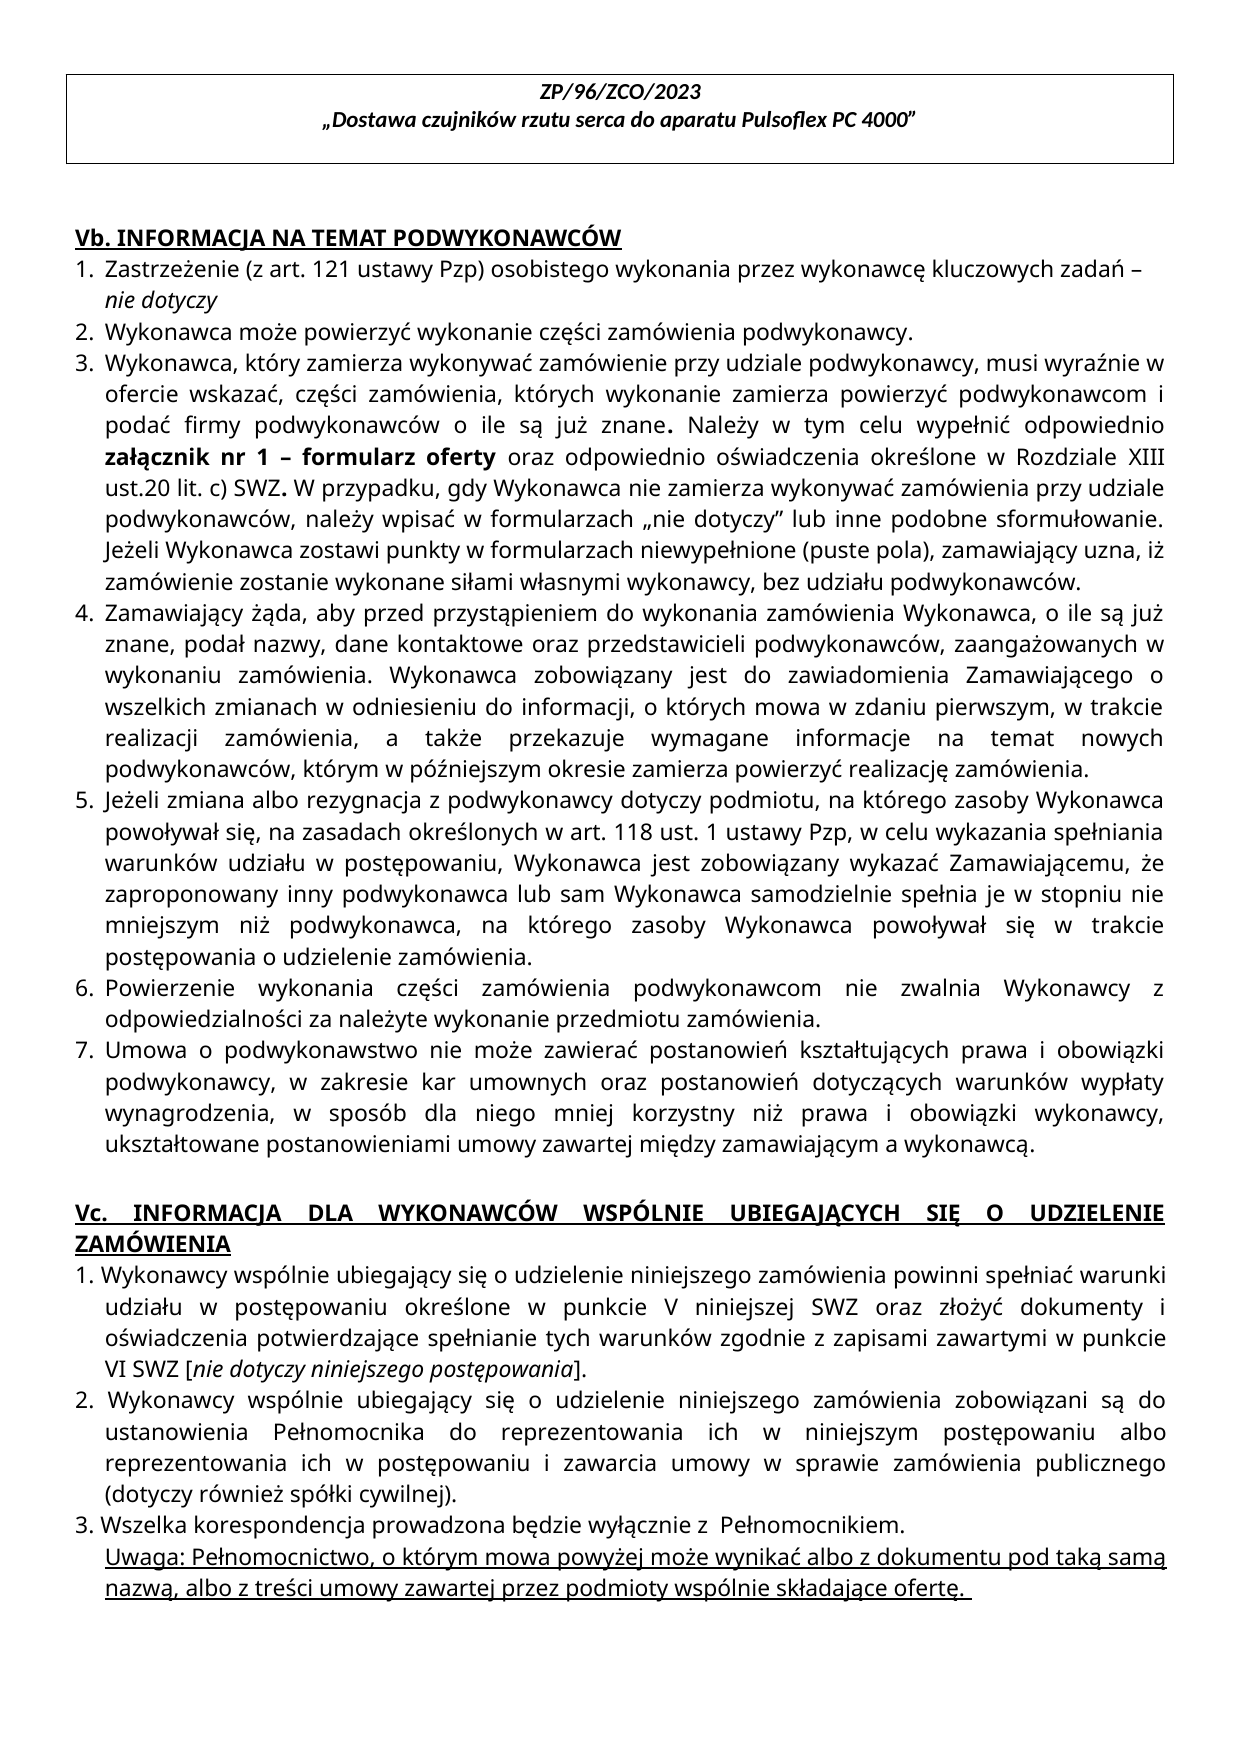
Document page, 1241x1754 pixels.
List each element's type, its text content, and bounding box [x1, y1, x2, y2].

text 3. Wszelka korespondencja prowadzona będzie wyłącznie z Pełnomocnikiem. [75, 1509, 1168, 1540]
list Jeżeli zmiana albo rezygnacja z podwykonawcy dotyczy podmiotu, na którego zasoby Wykonawca powoływał się, na zasadach określonych w art. 118 ust. 1 ustawy Pzp, w celu wykazania spełniania warunków udziału w postępowaniu, Wykonawca jest zobowiązany wykazać Zamawiającemu, że zaproponowany inny podwykonawca lub sam Wykonawca samodzielnie spełnia je w stopniu nie mniejszym niż podwykonawca, na którego zasoby Wykonawca powoływał się w trakcie postępowania o udzielenie zamówienia. [75, 784, 1165, 972]
list Wykonawca, który zamierza wykonywać zamówienie przy udziale podwykonawcy, musi wyraźnie w ofercie wskazać, części zamówienia, których wykonanie zamierza powierzyć podwykonawcom i podać firmy podwykonawców o ile są już znane. Należy w tym celu wypełnić odpowiednio załącznik nr 1 – formularz oferty oraz odpowiednio oświadczenia określone w Rozdziale XIII ust.20 lit. c) SWZ. W przypadku, gdy Wykonawca nie zamierza wykonywać zamówienia przy udziale podwykonawców, należy wpisać w formularzach „nie dotyczy” lub inne podobne sformułowanie. Jeżeli Wykonawca zostawi punkty w formularzach niewypełnione (puste pola), zamawiający uzna, iż zamówienie zostanie wykonane siłami własnymi wykonawcy, bez udziału podwykonawców. [75, 347, 1165, 597]
text 2. Wykonawcy wspólnie ubiegający się o udzielenie niniejszego zamówienia zobowiązani są do ustanowienia Pełnomocnika do reprezentowania ich w niniejszym postępowaniu albo reprezentowania ich w postępowaniu i zawarcia umowy w sprawie zamówienia publicznego (dotyczy również spółki cywilnej). [75, 1384, 1168, 1509]
text 1. Wykonawcy wspólnie ubiegający się o udzielenie niniejszego zamówienia powinni spełniać warunki udziału w postępowaniu określone w punkcie V niniejszej SWZ oraz złożyć dokumenty i oświadczenia potwierdzające spełnianie tych warunków zgodnie z zapisami zawartymi w punkcie VI SWZ [nie dotyczy niniejszego postępowania]. [75, 1259, 1168, 1384]
subtitle Vc. INFORMACJA DLA WYKONAWCÓW WSPÓLNIE UBIEGAJĄCYCH SIĘ O UDZIELENIE ZAMÓWIENIA [75, 1197, 1165, 1223]
text Uwaga: Pełnomocnictwo, o którym mowa powyżej może wynikać albo z dokumentu pod taką samą nazwą, albo z treści umowy zawartej przez podmioty wspólnie składające ofertę. [104, 1540, 1168, 1603]
list Zamawiający żąda, aby przed przystąpieniem do wykonania zamówienia Wykonawca, o ile są już znane, podał nazwy, dane kontaktowe oraz przedstawicieli podwykonawców, zaangażowanych w wykonaniu zamówienia. Wykonawca zobowiązany jest do zawiadomienia Zamawiającego o wszelkich zmianach w odniesieniu do informacji, o których mowa w zdaniu pierwszym, w trakcie realizacji zamówienia, a także przekazuje wymagane informacje na temat nowych podwykonawców, którym w późniejszym okresie zamierza powierzyć realizację zamówienia. [75, 597, 1165, 784]
subtitle Vc. INFORMACJA DLA WYKONAWCÓW WSPÓLNIE UBIEGAJĄCYCH SIĘ O UDZIELENIE ZAMÓWIENIA [75, 1225, 1165, 1259]
subtitle Vb. INFORMACJA NA TEMAT PODWYKONAWCÓW [75, 222, 1165, 253]
list Umowa o podwykonawstwo nie może zawierać postanowień kształtujących prawa i obowiązki podwykonawcy, w zakresie kar umownych oraz postanowień dotyczących warunków wypłaty wynagrodzenia, w sposób dla niego mniej korzystny niż prawa i obowiązki wykonawcy, ukształtowane postanowieniami umowy zawartej między zamawiającym a wykonawcą. [75, 1034, 1165, 1159]
list Zastrzeżenie (z art. 121 ustawy Pzp) osobistego wykonania przez wykonawcę kluczowych zadań – nie dotyczy [75, 253, 1165, 315]
list Powierzenie wykonania części zamówienia podwykonawcom nie zwalnia Wykonawcy z odpowiedzialności za należyte wykonanie przedmiotu zamówienia. [75, 972, 1165, 1034]
list Wykonawca może powierzyć wykonanie części zamówienia podwykonawcy. [75, 315, 1165, 347]
